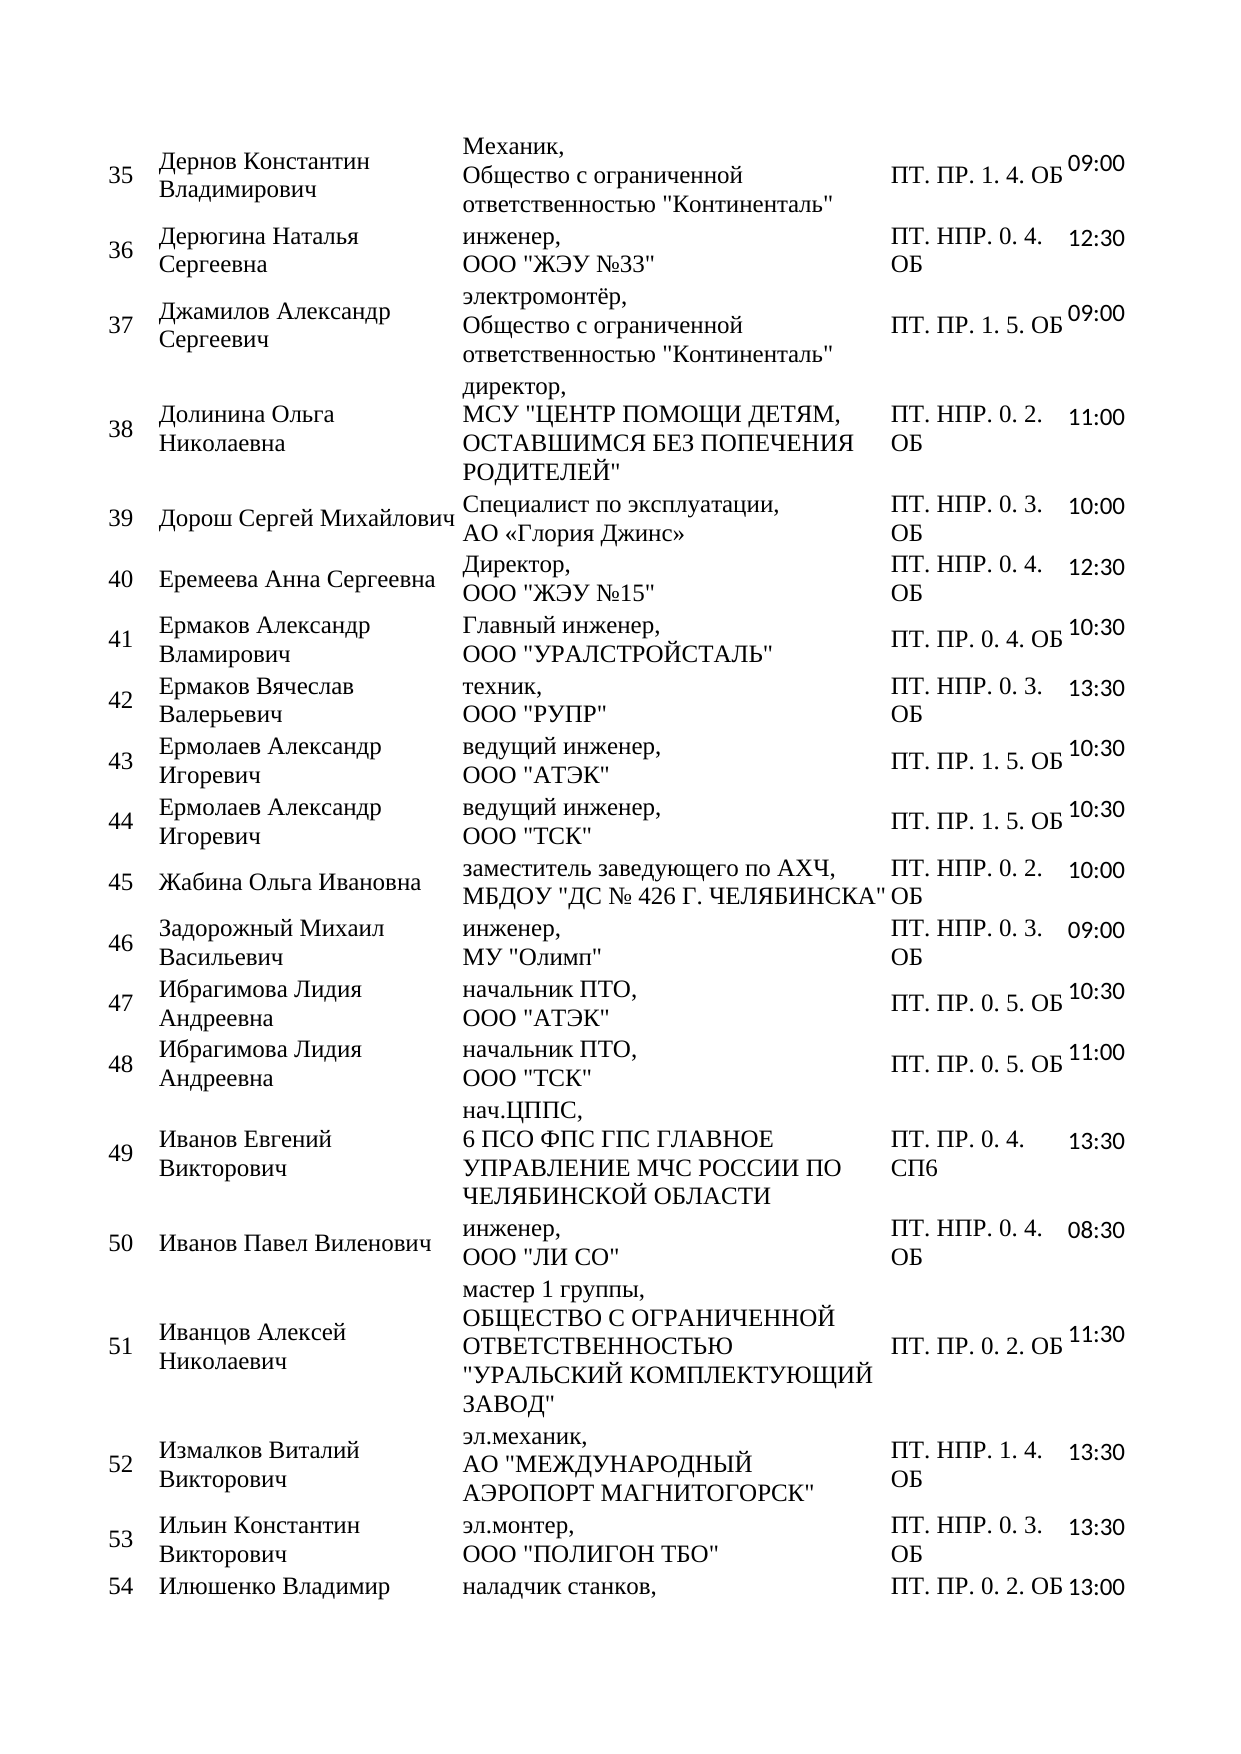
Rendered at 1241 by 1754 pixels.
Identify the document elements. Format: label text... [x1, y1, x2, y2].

table_cell 11:30 [1066, 1273, 1170, 1419]
table_cell Джамилов Александр Сергеевич [157, 280, 461, 369]
table_cell эл.механик, АО "МЕЖДУНАРОДНЫЙ АЭРОПОРТ МАГНИТОГОРСК" [461, 1419, 889, 1509]
table_cell Ермаков Александр Вламирович [157, 609, 461, 669]
table_cell Ибрагимова Лидия Андреевна [157, 1033, 461, 1094]
table_cell 48 [106, 1033, 157, 1094]
table_cell ПТ. НПР. 0. 3. ОБ [889, 1509, 1066, 1569]
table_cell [157, 1569, 461, 1603]
table_cell Ермолаев Александр Игоревич [157, 730, 461, 791]
table_cell директор, МСУ "ЦЕНТР ПОМОЩИ ДЕТЯМ, ОСТАВШИМСЯ БЕЗ ПОПЕЧЕНИЯ РОДИТЕЛЕЙ" [461, 369, 889, 487]
table_cell Дернов Константин Владимирович [157, 130, 461, 219]
table_cell 52 [106, 1419, 157, 1509]
table_cell 35 [106, 130, 157, 219]
table_cell 50 [106, 1212, 157, 1272]
table_cell 12:30 [1066, 219, 1170, 280]
table_cell ведущий инженер, ООО "АТЭК" [461, 730, 889, 791]
table_cell инженер, ООО "ЛИ СО" [461, 1212, 889, 1272]
table_cell нач.ЦППС, 6 ПСО ФПС ГПС ГЛАВНОЕ УПРАВЛЕНИЕ МЧС РОССИИ ПО ЧЕЛЯБИНСКОЙ ОБЛАСТИ [461, 1094, 889, 1212]
table_cell Долинина Ольга Николаевна [157, 369, 461, 487]
table_cell электромонтёр, Общество с ограниченной ответственностью "Континенталь" [461, 280, 889, 369]
table_cell 10:30 [1066, 973, 1170, 1033]
table_cell 11:00 [1066, 1033, 1170, 1094]
table_cell Главный инженер, ООО "УРАЛСТРОЙСТАЛЬ" [461, 609, 889, 669]
table_cell 37 [106, 280, 157, 369]
table_cell Специалист по эксплуатации, АО «Глория Джинс» [461, 488, 889, 548]
table_cell ПТ. ПР. 0. 5. ОБ [889, 1033, 1066, 1094]
table_cell Ибрагимова Лидия Андреевна [157, 973, 461, 1033]
table_cell 13:30 [1066, 669, 1170, 730]
table_cell 09:00 [1066, 912, 1170, 972]
table_cell ПТ. НПР. 0. 3. ОБ [889, 912, 1066, 972]
table_cell ПТ. ПР. 0. 2. ОБ [889, 1569, 1066, 1603]
table_cell 46 [106, 912, 157, 972]
table_cell Ермолаев Александр Игоревич [157, 791, 461, 851]
table_cell 08:30 [1066, 1212, 1170, 1272]
table_cell 43 [106, 730, 157, 791]
table_cell 51 [106, 1273, 157, 1419]
table_cell 41 [106, 609, 157, 669]
table_cell Иванов Евгений Викторович [157, 1094, 461, 1212]
table_cell 38 [106, 369, 157, 487]
table_cell Измалков Виталий Викторович [157, 1419, 461, 1509]
table_cell 47 [106, 973, 157, 1033]
table_cell ПТ. ПР. 1. 5. ОБ [889, 730, 1066, 791]
table_cell Иванов Павел Виленович [157, 1212, 461, 1272]
table_cell ПТ. ПР. 0. 2. ОБ [889, 1273, 1066, 1419]
table_cell ПТ. НПР. 0. 4. ОБ [889, 548, 1066, 609]
table_cell Еремеева Анна Сергеевна [157, 548, 461, 609]
table_cell 10:30 [1066, 730, 1170, 791]
table_cell ПТ. НПР. 0. 3. ОБ [889, 669, 1066, 730]
table_cell инженер, МУ "Олимп" [461, 912, 889, 972]
table_cell 10:30 [1066, 609, 1170, 669]
table_cell Ильин Константин Викторович [157, 1509, 461, 1569]
table_cell Механик, Общество с ограниченной ответственностью "Континенталь" [461, 130, 889, 219]
table_cell 13:00 [1066, 1569, 1170, 1603]
table_cell Директор, ООО "ЖЭУ №15" [461, 548, 889, 609]
table_cell ПТ. ПР. 0. 4. СП6 [889, 1094, 1066, 1212]
table_cell 40 [106, 548, 157, 609]
table_cell ПТ. НПР. 0. 2. ОБ [889, 369, 1066, 487]
table_cell эл.монтер, ООО "ПОЛИГОН ТБО" [461, 1509, 889, 1569]
table_cell ПТ. НПР. 0. 4. ОБ [889, 219, 1066, 280]
table_cell 13:30 [1066, 1419, 1170, 1509]
table_cell Дорош Сергей Михайлович [157, 488, 461, 548]
table_cell ПТ. ПР. 1. 5. ОБ [889, 280, 1066, 369]
table_cell ведущий инженер, ООО "ТСК" [461, 791, 889, 851]
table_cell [461, 1569, 889, 1603]
table_cell ПТ. ПР. 0. 5. ОБ [889, 973, 1066, 1033]
table_cell начальник ПТО, ООО "ТСК" [461, 1033, 889, 1094]
table_cell ПТ. ПР. 1. 5. ОБ [889, 791, 1066, 851]
table_cell 10:00 [1066, 488, 1170, 548]
table_cell 09:00 [1066, 130, 1170, 219]
table_cell 13:30 [1066, 1509, 1170, 1569]
table_cell 49 [106, 1094, 157, 1212]
table_cell ПТ. НПР. 1. 4. ОБ [889, 1419, 1066, 1509]
table_cell ПТ. НПР. 0. 2. ОБ [889, 851, 1066, 912]
table_cell Дерюгина Наталья Сергеевна [157, 219, 461, 280]
table_cell 45 [106, 851, 157, 912]
table_cell 10:30 [1066, 791, 1170, 851]
table_cell ПТ. ПР. 0. 4. ОБ [889, 609, 1066, 669]
table_cell Иванцов Алексей Николаевич [157, 1273, 461, 1419]
table_cell ПТ. ПР. 1. 4. ОБ [889, 130, 1066, 219]
table_cell инженер, ООО "ЖЭУ №33" [461, 219, 889, 280]
table_cell заместитель заведующего по АХЧ, МБДОУ "ДС № 426 Г. ЧЕЛЯБИНСКА" [461, 851, 889, 912]
table_cell 12:30 [1066, 548, 1170, 609]
table_cell 44 [106, 791, 157, 851]
table_cell 54 [106, 1569, 157, 1603]
table_cell техник, ООО "РУПР" [461, 669, 889, 730]
table_cell Задорожный Михаил Васильевич [157, 912, 461, 972]
table_cell 13:30 [1066, 1094, 1170, 1212]
table_cell 36 [106, 219, 157, 280]
table_cell ПТ. НПР. 0. 4. ОБ [889, 1212, 1066, 1272]
table_cell 53 [106, 1509, 157, 1569]
table_cell 10:00 [1066, 851, 1170, 912]
table_cell 42 [106, 669, 157, 730]
table_cell мастер 1 группы, ОБЩЕСТВО С ОГРАНИЧЕННОЙ ОТВЕТСТВЕННОСТЬЮ "УРАЛЬСКИЙ КОМПЛЕКТУЮЩИЙ ЗАВОД" [461, 1273, 889, 1419]
table_cell 09:00 [1066, 280, 1170, 369]
table_cell ПТ. НПР. 0. 3. ОБ [889, 488, 1066, 548]
table_cell начальник ПТО, ООО "АТЭК" [461, 973, 889, 1033]
table_cell Ермаков Вячеслав Валерьевич [157, 669, 461, 730]
table_cell 11:00 [1066, 369, 1170, 487]
table_cell 39 [106, 488, 157, 548]
table_cell Жабина Ольга Ивановна [157, 851, 461, 912]
